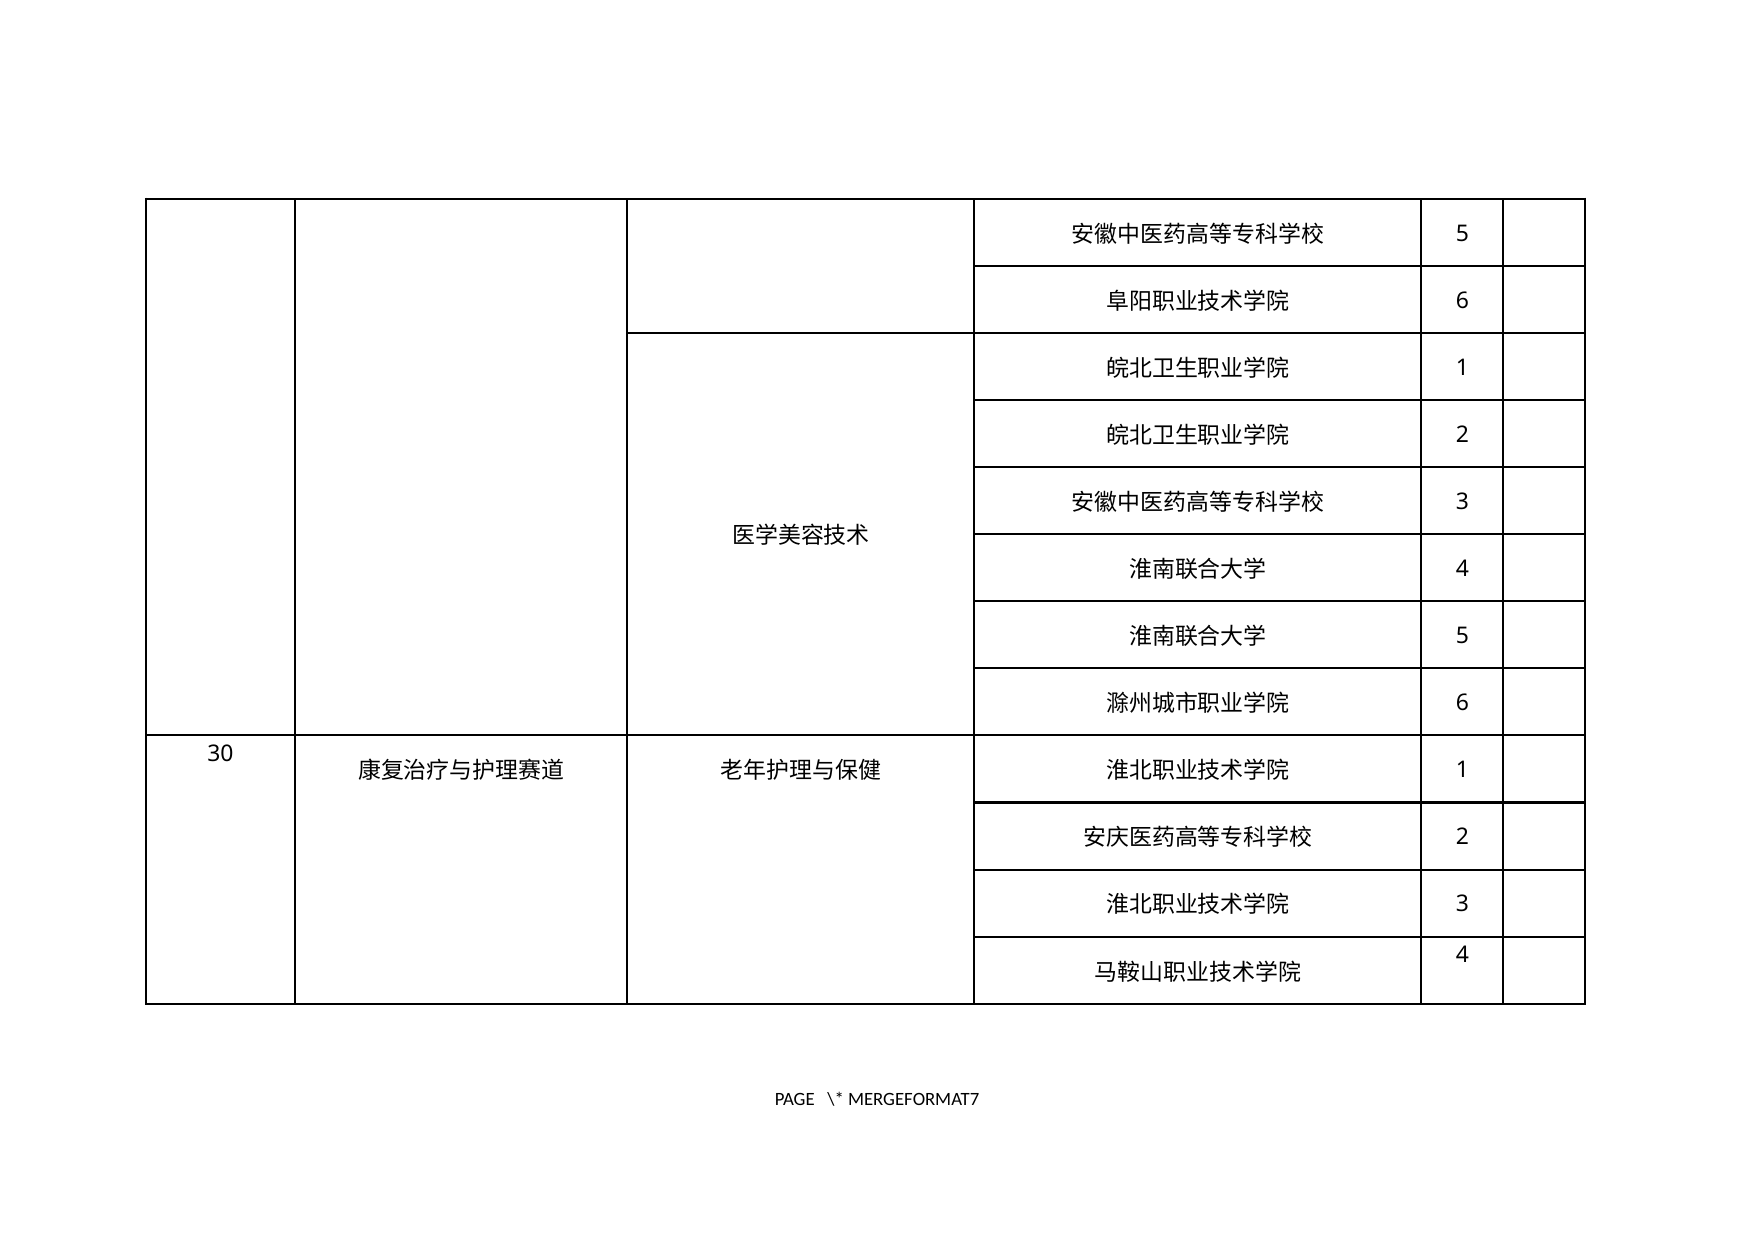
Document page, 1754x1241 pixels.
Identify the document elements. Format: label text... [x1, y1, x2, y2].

table_cell [1504, 804, 1584, 868]
table_cell 皖北卫生职业学院 [975, 334, 1420, 399]
table_cell [1504, 334, 1584, 399]
table_cell 1 [1422, 736, 1502, 801]
table_cell [1504, 736, 1584, 801]
table_cell 1 [1422, 334, 1502, 399]
table_cell 滁州城市职业学院 [975, 669, 1420, 734]
table_cell 6 [1422, 267, 1502, 332]
table_cell 安徽中医药高等专科学校 [975, 200, 1420, 265]
table_cell 6 [1422, 669, 1502, 734]
table_cell [1504, 200, 1584, 265]
table_cell 皖北卫生职业学院 [975, 401, 1420, 466]
table_cell 安徽中医药高等专科学校 [975, 468, 1420, 533]
table_cell 3 [1422, 871, 1502, 936]
table_cell [1504, 468, 1584, 533]
table_cell 2 [1422, 804, 1502, 868]
table_cell 5 [1422, 200, 1502, 265]
table_cell 30 [147, 736, 294, 1003]
table_cell 淮北职业技术学院 [975, 736, 1420, 801]
table_cell 康复治疗与护理赛道 [296, 736, 626, 1003]
table_cell 马鞍山职业技术学院 [975, 938, 1420, 1003]
table_cell 阜阳职业技术学院 [975, 267, 1420, 332]
table_cell [1504, 401, 1584, 466]
table_cell 4 [1422, 938, 1502, 1003]
table_cell 5 [1422, 602, 1502, 667]
table_cell [1504, 871, 1584, 936]
table_cell 3 [1422, 468, 1502, 533]
table_cell 淮北职业技术学院 [975, 871, 1420, 936]
table_cell 医学美容技术 [628, 334, 973, 734]
table_cell 安庆医药高等专科学校 [975, 804, 1420, 868]
table_cell [1504, 938, 1584, 1003]
table_cell [1504, 267, 1584, 332]
table_cell [1504, 535, 1584, 600]
table_cell 老年护理与保健 [628, 736, 973, 1003]
table_cell 淮南联合大学 [975, 602, 1420, 667]
table_cell 2 [1422, 401, 1502, 466]
table_cell [1504, 602, 1584, 667]
table_cell 4 [1422, 535, 1502, 600]
table_cell 淮南联合大学 [975, 535, 1420, 600]
table_cell [1504, 669, 1584, 734]
